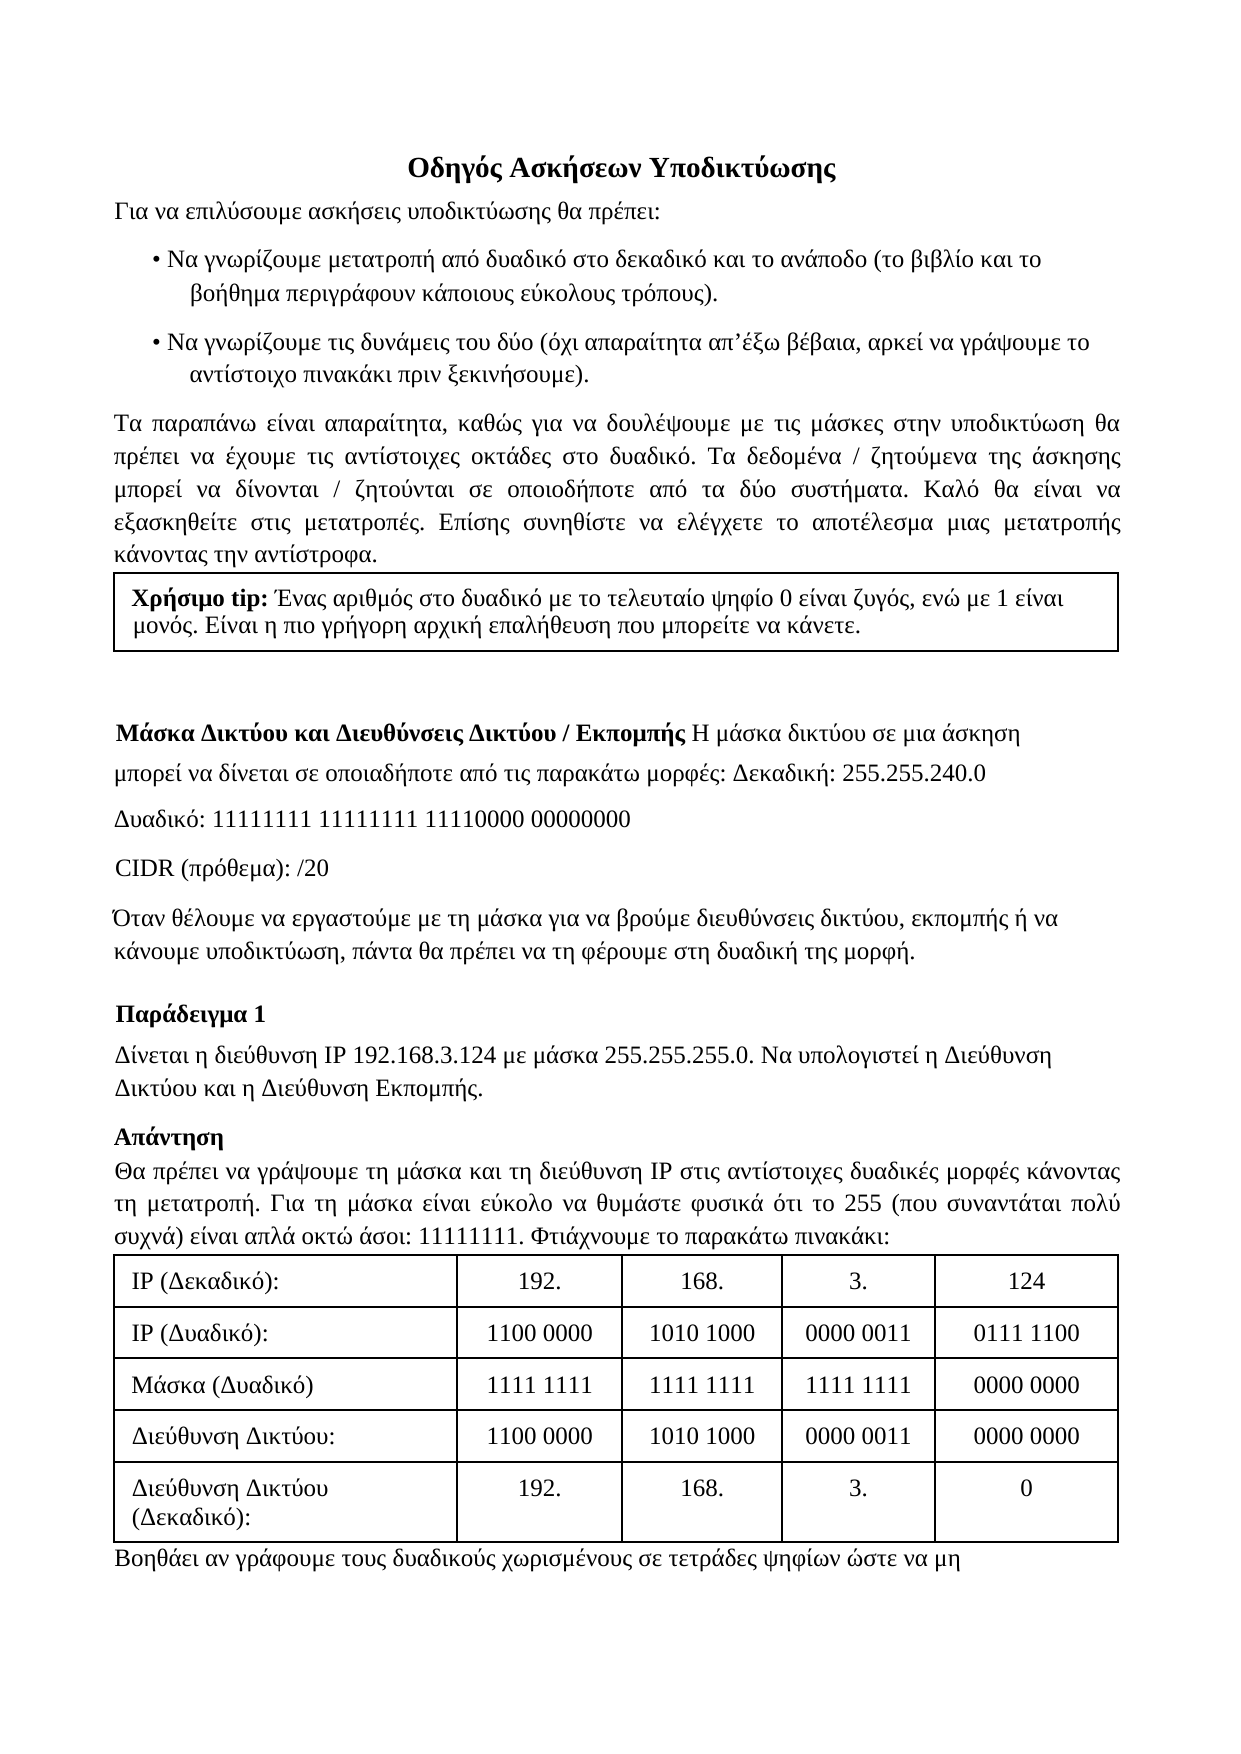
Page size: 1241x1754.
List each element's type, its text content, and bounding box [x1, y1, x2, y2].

table_cell 0111 1100 [936, 1308, 1117, 1357]
text Οδηγός Ασκήσεων Υποδικτύωσης [115, 150, 1128, 183]
table_cell 0000 0000 [936, 1359, 1117, 1409]
table_cell 0000 0011 [783, 1308, 934, 1357]
table_header 3. [783, 1256, 934, 1306]
table_cell 1111 1111 [783, 1359, 934, 1409]
text Για να επιλύσουμε ασκήσεις υποδικτύωσης θα πρέπει: [114, 196, 1128, 225]
text Μάσκα Δικτύου και Διευθύνσεις Δικτύου / Εκπομπής Η μάσκα δικτύου σε μια άσκηση μπορεί να δίνεται σε οποιαδήποτε από τις παρακάτω μορφές: Δεκαδική: 255.255.240.0 [113, 718, 1066, 786]
text • Να γνωρίζουμε μετατροπή από δυαδικό στο δεκαδικό και το ανάποδο (το βιβλίο και το βοήθημα περιγράφουν κάποιους εύκολους τρόπους). [152, 244, 1121, 306]
table_cell 0000 0011 [783, 1411, 934, 1461]
table_cell 0 [936, 1463, 1117, 1541]
text Δίνεται η διεύθυνση IP 192.168.3.124 με μάσκα 255.255.255.0. Να υπολογιστεί η Διεύθυνση Δικτύου και η Διεύθυνση Εκπομπής. [114, 1040, 1122, 1102]
table_cell Διεύθυνση Δικτύου (Δεκαδικό): [115, 1463, 456, 1541]
text • Να γνωρίζουμε τις δυνάμεις του δύο (όχι απαραίτητα απ’έξω βέβαια, αρκεί να γράψουμε το αντίστοιχο πινακάκι πριν ξεκινήσουμε). [152, 327, 1121, 388]
table_header IP (Δεκαδικό): [115, 1256, 456, 1306]
text Παράδειγμα 1 [115, 999, 1128, 1028]
text Θα πρέπει να γράψουμε τη μάσκα και τη διεύθυνση IP στις αντίστοιχες δυαδικές μορφές κάνοντας τη μετατροπή. Για τη μάσκα είναι εύκολο να θυμάστε φυσικά ότι το 255 (που συναντάται πολύ συχνά) είναι απλά οκτώ άσοι: 11111111. Φτιάχνουμε το παρακάτω πινακάκι: [114, 1156, 1122, 1250]
text Δυαδικό: 11111111 11111111 11110000 00000000 [113, 804, 1128, 833]
table_cell 1111 1111 [458, 1359, 621, 1409]
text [114, 1543, 1122, 1572]
table_cell IP (Δυαδικό): [115, 1308, 456, 1357]
table_header Χρήσιμο tip: Ένας αριθμός στο δυαδικό με το τελευταίο ψηφίο 0 είναι ζυγός, ενώ με 1 είναι μονός. Είναι η πιο γρήγορη αρχική επαλήθευση που μπορείτε να κάνετε. [115, 574, 1117, 650]
table_cell 168. [623, 1463, 781, 1541]
table_cell 1010 1000 [623, 1308, 781, 1357]
text Όταν θέλουμε να εργαστούμε με τη μάσκα για να βρούμε διευθύνσεις δικτύου, εκπομπής ή να κάνουμε υποδικτύωση, πάντα θα πρέπει να τη φέρουμε στη δυαδική της μορφή. [113, 903, 1120, 964]
text Τα παραπάνω είναι απαραίτητα, καθώς για να δουλέψουμε με τις μάσκες στην υποδικτύωση θα πρέπει να έχουμε τις αντίστοιχες οκτάδες στο δυαδικό. Τα δεδομένα / ζητούμενα της άσκησης μπορεί να δίνονται / ζητούνται σε οποιοδήποτε από τα δύο συστήματα. Καλό θα είναι να εξασκηθείτε στις μετατροπές. Επίσης συνηθίστε να ελέγχετε το αποτέλεσμα μιας μετατροπής κάνοντας την αντίστροφα. [114, 408, 1122, 568]
table_cell 0000 0000 [936, 1411, 1117, 1461]
table_cell 3. [783, 1463, 934, 1541]
table_header 192. [458, 1256, 621, 1306]
table_cell 1010 1000 [623, 1411, 781, 1461]
table_cell 192. [458, 1463, 621, 1541]
table_cell 1100 0000 [458, 1411, 621, 1461]
table_header 124 [936, 1256, 1117, 1306]
text Απάντηση [113, 1122, 1128, 1151]
table_cell Μάσκα (Δυαδικό) [115, 1359, 456, 1409]
table_cell 1111 1111 [623, 1359, 781, 1409]
text CIDR (πρόθεμα): /20 [115, 853, 1128, 881]
table_header 168. [623, 1256, 781, 1306]
table_cell Διεύθυνση Δικτύου: [115, 1411, 456, 1461]
table_cell 1100 0000 [458, 1308, 621, 1357]
